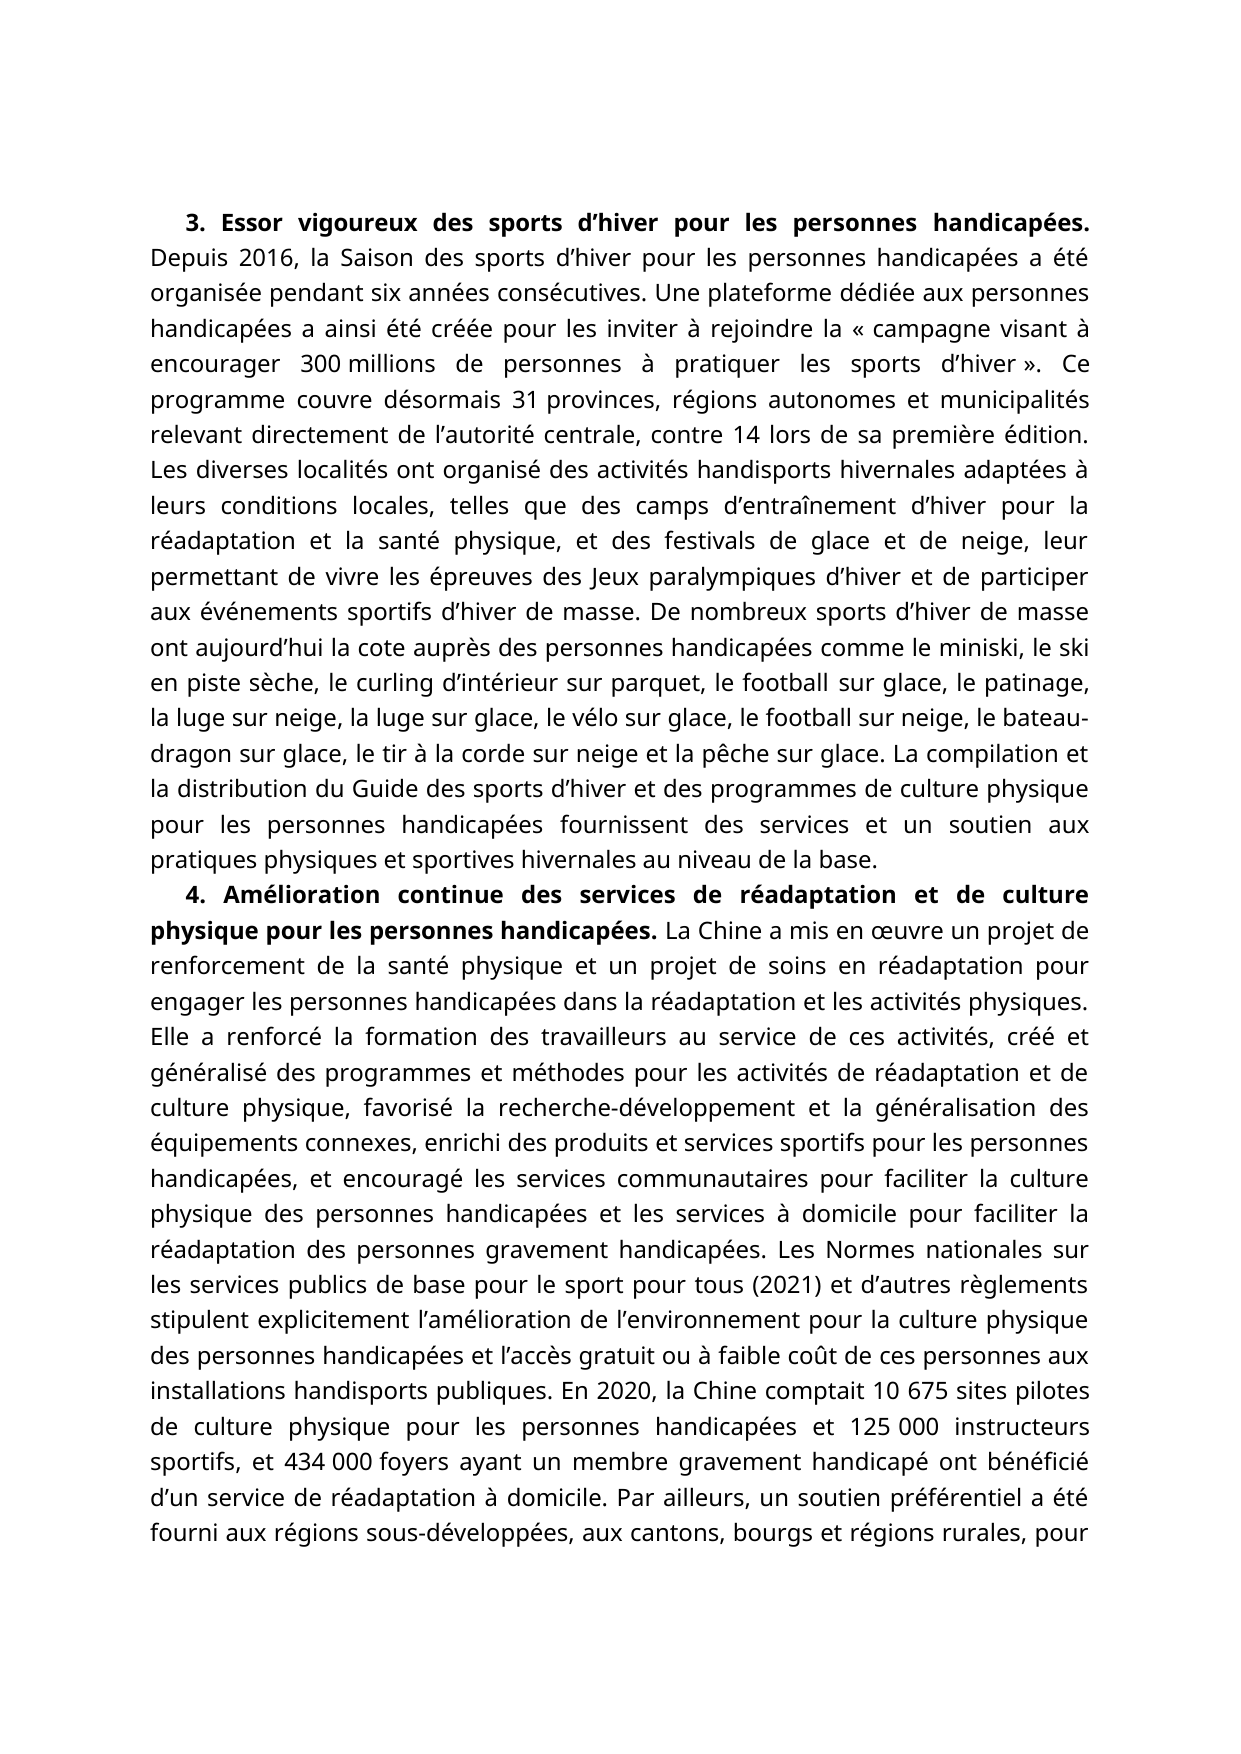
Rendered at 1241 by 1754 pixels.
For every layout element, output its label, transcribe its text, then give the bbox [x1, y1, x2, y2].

text 3. Essor vigoureux des sports d’hiver pour les personnes handicapées. Depuis 2016, la Saison des sports d’hiver pour les personnes handicapées a été organisée pendant six années consécutives. Une plateforme dédiée aux personnes handicapées a ainsi été créée pour les inviter à rejoindre la « campagne visant à encourager 300 millions de personnes à pratiquer les sports d’hiver ». Ce programme couvre désormais 31 provinces, régions autonomes et municipalités relevant directement de l’autorité centrale, contre 14 lors de sa première édition. Les diverses localités ont organisé des activités handisports hivernales adaptées à leurs conditions locales, telles que des camps d’entraînement d’hiver pour la réadaptation et la santé physique, et des festivals de glace et de neige, leur permettant de vivre les épreuves des Jeux paralympiques d’hiver et de participer aux événements sportifs d’hiver de masse. De nombreux sports d’hiver de masse ont aujourd’hui la cote auprès des personnes handicapées comme le miniski, le ski en piste sèche, le curling d’intérieur sur parquet, le football sur glace, le patinage, la luge sur neige, la luge sur glace, le vélo sur glace, le football sur neige, le bateau-dragon sur glace, le tir à la corde sur neige et la pêche sur glace. La compilation et la distribution du Guide des sports d’hiver et des programmes de culture physique pour les personnes handicapées fournissent des services et un soutien aux pratiques physiques et sportives hivernales au niveau de la base. [150, 204, 1090, 877]
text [150, 877, 1090, 1550]
